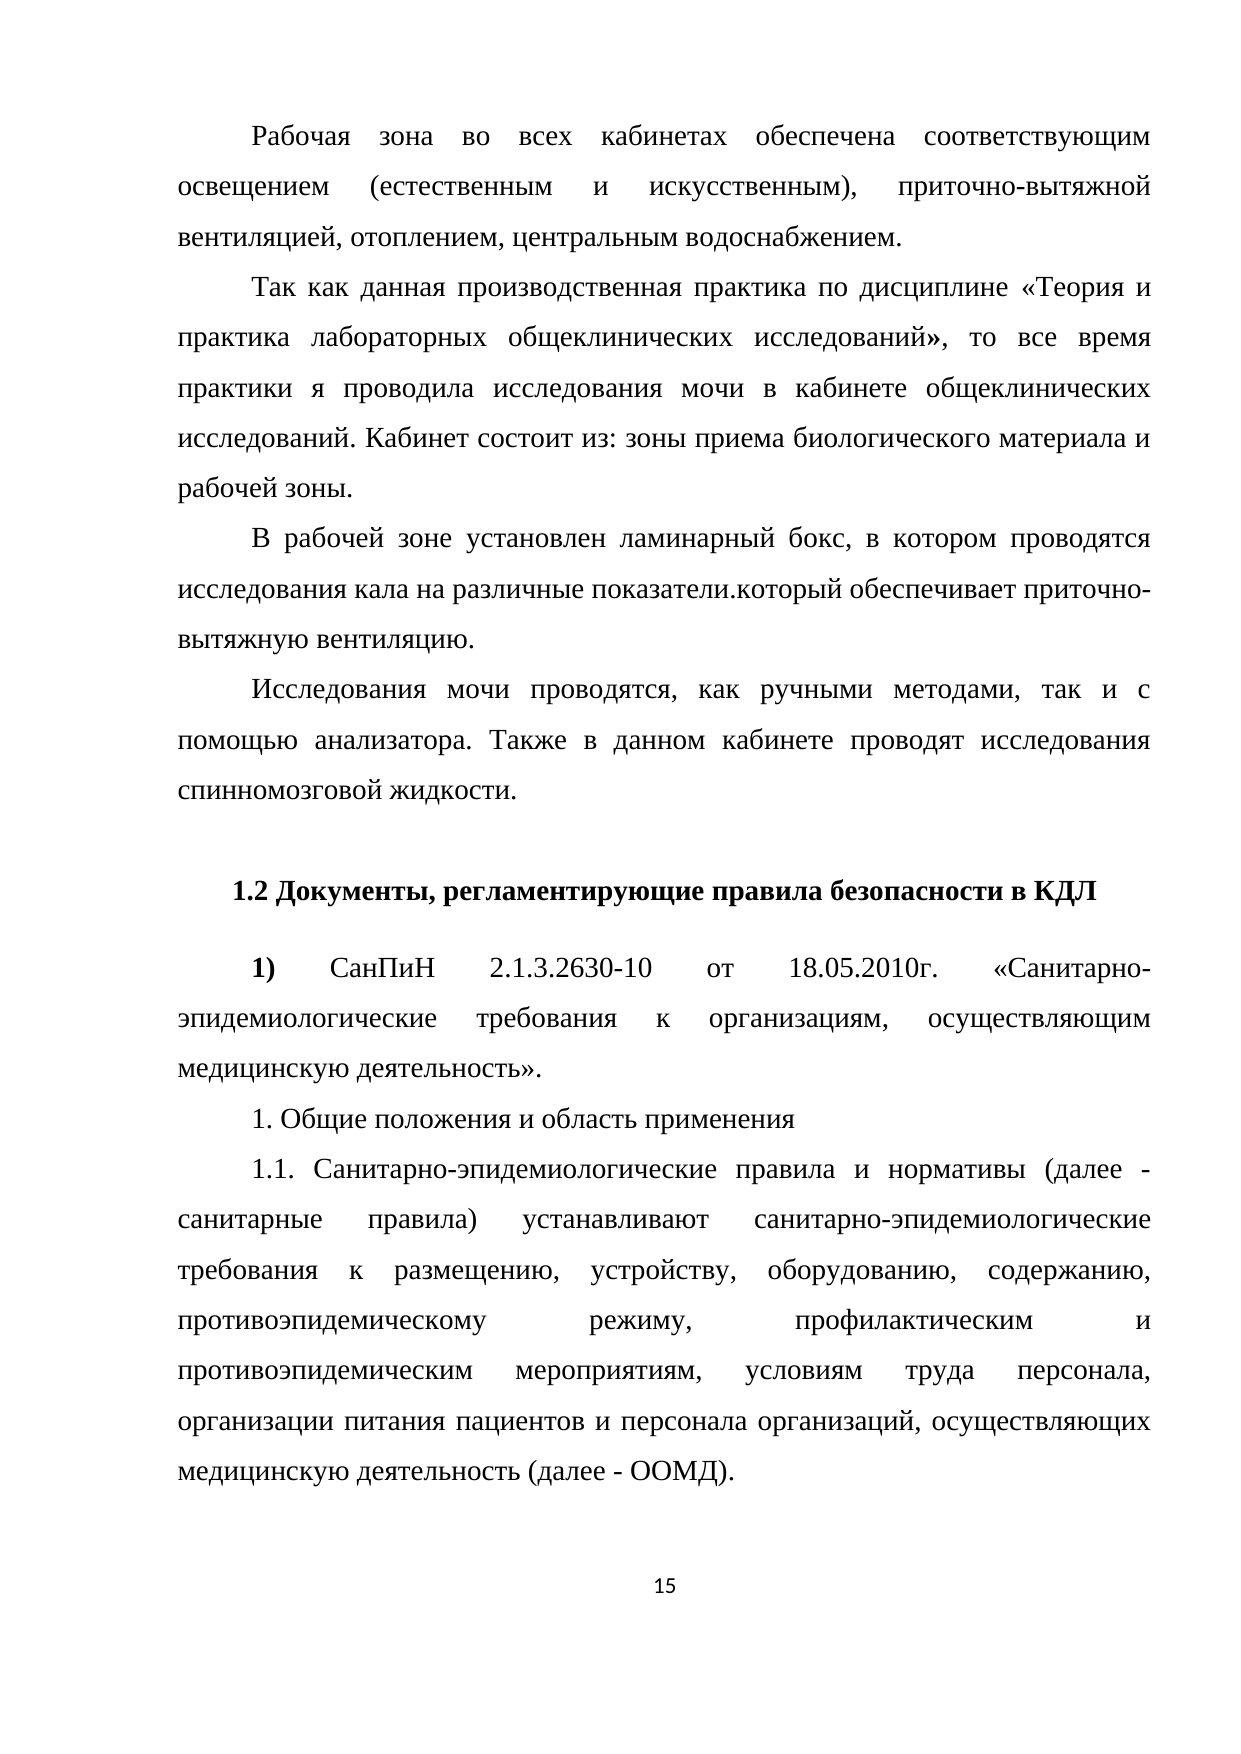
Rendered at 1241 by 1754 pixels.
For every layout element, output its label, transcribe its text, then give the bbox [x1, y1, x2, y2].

text Исследования мочи проводятся, как ручными методами, так и с помощью анализатора. Также в данном кабинете проводят исследования спинномозговой жидкости. [177, 672, 1152, 806]
text 1.2 Документы, регламентирующие правила безопасности в КДЛ [177, 873, 1152, 906]
text Рабочая зона во всех кабинетах обеспечена соответствующим освещением (естественным и искусственным), приточно-вытяжной вентиляцией, отоплением, центральным водоснабжением. [177, 118, 1152, 252]
text 1) СанПиН 2.1.3.2630-10 от 18.05.2010г. «Санитарно-эпидемиологические требования к организациям, осуществляющим медицинскую деятельность». [177, 950, 1152, 1084]
text 1.1. Санитарно-эпидемиологические правила и нормативы (далее - санитарные правила) устанавливают санитарно-эпидемиологические требования к размещению, устройству, оборудованию, содержанию, противоэпидемическому режиму, профилактическим и противоэпидемическим мероприятиям, условиям труда персонала, организации питания пациентов и персонала организаций, осуществляющих медицинскую деятельность (далее - ООМД). [177, 1151, 1152, 1487]
text Так как данная производственная практика по дисциплине «Теория и практика лабораторных общеклинических исследований», то все время практики я проводила исследования мочи в кабинете общеклинических исследований. Кабинет состоит из: зоны приема биологического материала и рабочей зоны. [177, 269, 1152, 504]
text В рабочей зоне установлен ламинарный бокс, в котором проводятся исследования кала на различные показатели.который обеспечивает приточно-вытяжную вентиляцию. [177, 521, 1152, 655]
text 1. Общие положения и область применения [177, 1101, 1152, 1134]
